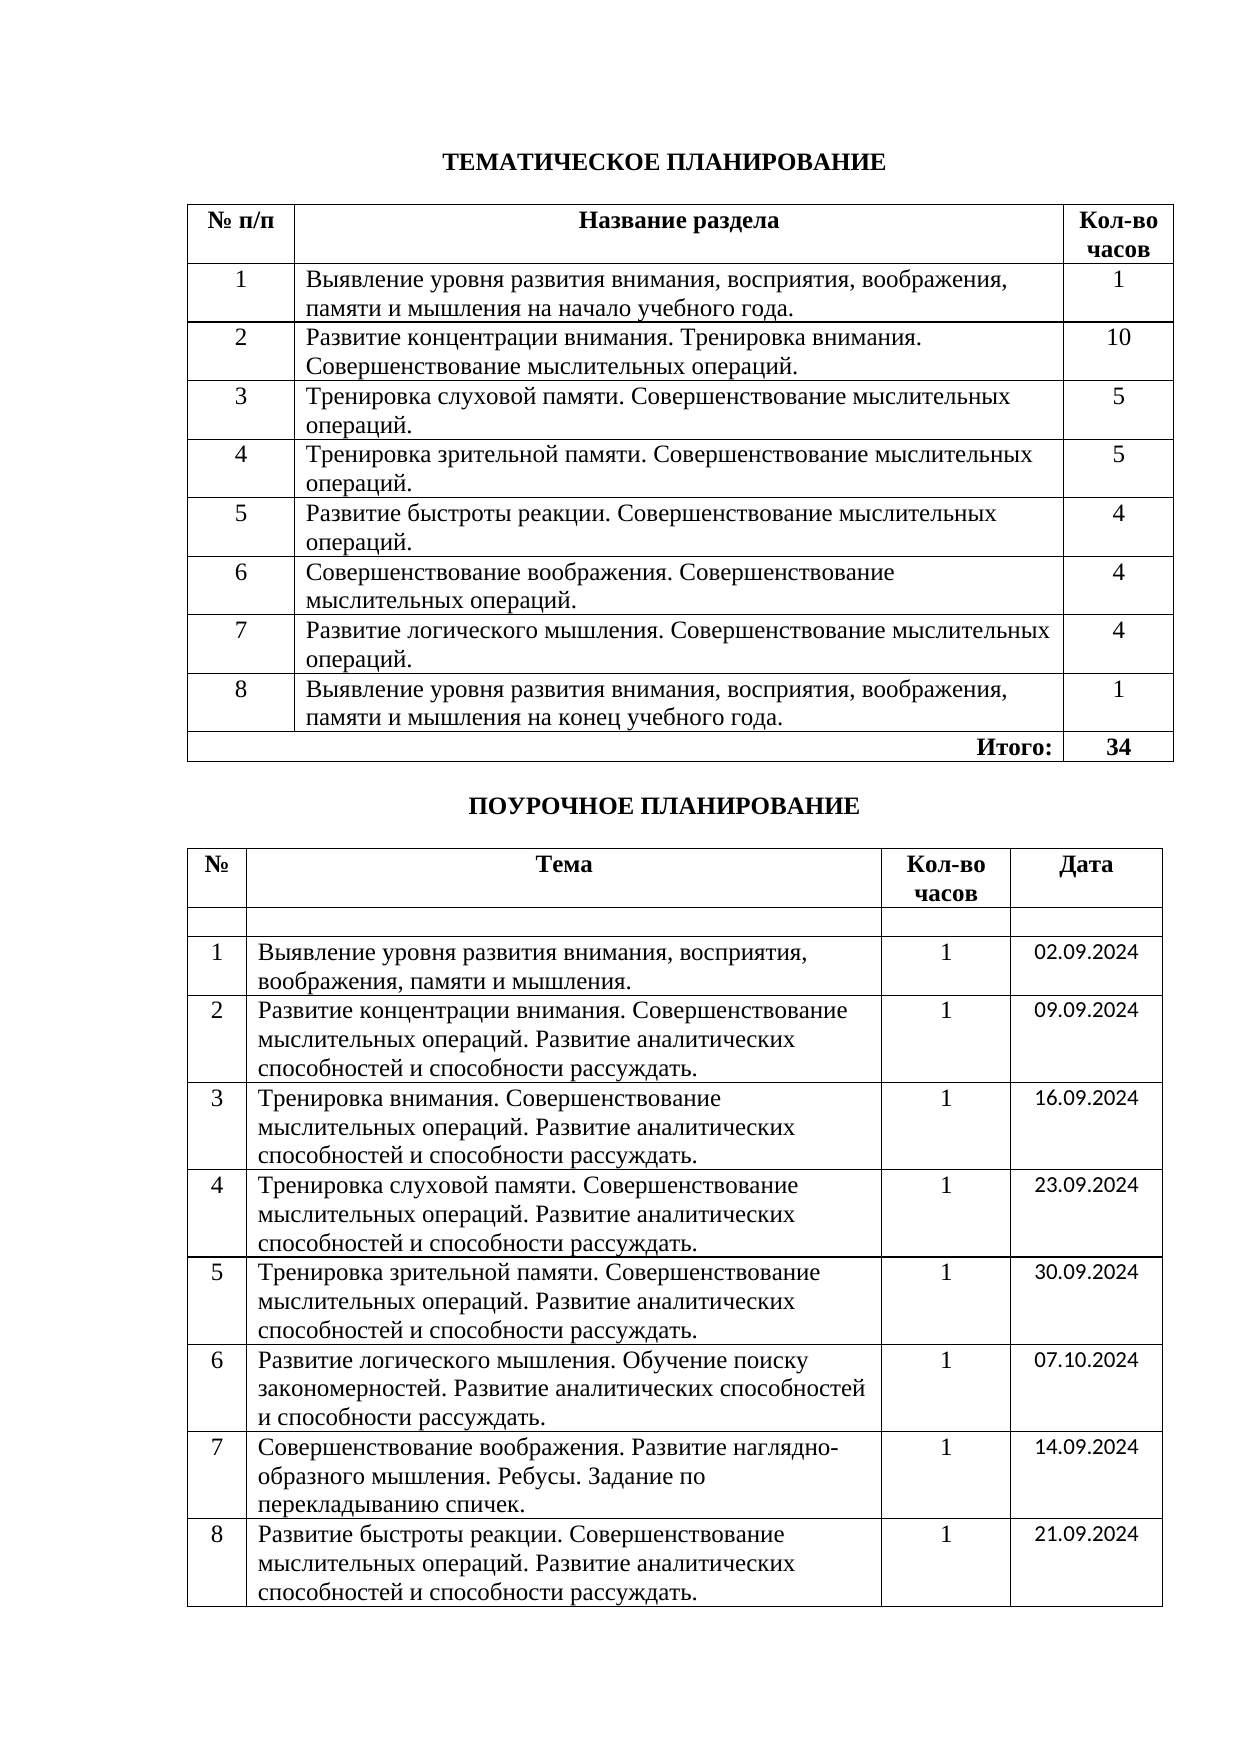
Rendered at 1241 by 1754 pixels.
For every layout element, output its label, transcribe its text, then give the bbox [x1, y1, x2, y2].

table_cell Развитие логического мышления. Совершенствование мыслительных операций. [295, 615, 1063, 673]
table_cell 1 [882, 937, 1010, 994]
table_cell 23.09.2024 [1011, 1170, 1162, 1256]
table_cell 4 [188, 1170, 246, 1256]
table_cell Совершенствование воображения. Совершенствование мыслительных операций. [295, 557, 1063, 614]
table_cell 1 [882, 1258, 1010, 1344]
table_cell 4 [1064, 498, 1173, 556]
table_cell 1 [882, 1083, 1010, 1169]
table_cell Развитие быстроты реакции. Совершенствование мыслительных операций. Развитие аналитических способностей и способности рассуждать. [247, 1519, 881, 1606]
table_cell 1 [188, 937, 246, 994]
table_cell 14.09.2024 [1011, 1432, 1162, 1518]
table_cell 4 [1064, 557, 1173, 614]
table_cell Тренировка зрительной памяти. Совершенствование мыслительных операций. [295, 440, 1063, 497]
table_cell 5 [1064, 381, 1173, 438]
table_header Кол-во часов [882, 849, 1010, 907]
table_cell 7 [188, 1432, 246, 1518]
table_cell Развитие концентрации внимания. Совершенствование мыслительных операций. Развитие аналитических способностей и способности рассуждать. [247, 996, 881, 1082]
table_cell 4 [1064, 615, 1173, 673]
table_cell 2 [188, 996, 246, 1082]
table_header № п/п [188, 205, 294, 263]
table_cell Выявление уровня развития внимания, восприятия, воображения, памяти и мышления. [247, 937, 881, 994]
text ПОУРОЧНОЕ ПЛАНИРОВАНИЕ [177, 791, 1152, 819]
table_cell 1 [1064, 264, 1173, 321]
table_cell Развитие логического мышления. Обучение поиску закономерностей. Развитие аналитических способностей и способности рассуждать. [247, 1345, 881, 1431]
table_cell 3 [188, 381, 294, 438]
table_cell Тренировка слуховой памяти. Совершенствование мыслительных операций. Развитие аналитических способностей и способности рассуждать. [247, 1170, 881, 1256]
table_cell Развитие концентрации внимания. Тренировка внимания. Совершенствование мыслительных операций. [295, 323, 1063, 380]
table_cell Итого: [188, 732, 1063, 761]
table_cell 5 [188, 498, 294, 556]
table_cell Тренировка слуховой памяти. Совершенствование мыслительных операций. [295, 381, 1063, 438]
table_cell 02.09.2024 [1011, 937, 1162, 994]
table_cell 1 [882, 1345, 1010, 1431]
table_cell Совершенствование воображения. Развитие наглядно-образного мышления. Ребусы. Задание по перекладыванию спичек. [247, 1432, 881, 1518]
table_cell 1 [882, 996, 1010, 1082]
table_cell 8 [188, 674, 294, 731]
table_cell Тренировка внимания. Совершенствование мыслительных операций. Развитие аналитических способностей и способности рассуждать. [247, 1083, 881, 1169]
table_cell Тренировка зрительной памяти. Совершенствование мыслительных операций. Развитие аналитических способностей и способности рассуждать. [247, 1258, 881, 1344]
table_cell 7 [188, 615, 294, 673]
table_header Кол-во часов [1064, 205, 1173, 263]
table_cell 6 [188, 557, 294, 614]
table_cell Развитие быстроты реакции. Совершенствование мыслительных операций. [295, 498, 1063, 556]
table_cell [247, 908, 881, 936]
table_header Дата [1011, 849, 1162, 907]
table_cell 5 [188, 1258, 246, 1344]
table_cell 1 [1064, 674, 1173, 731]
text ТЕМАТИЧЕСКОЕ ПЛАНИРОВАНИЕ [177, 147, 1152, 176]
table_cell 16.09.2024 [1011, 1083, 1162, 1169]
table_cell 6 [188, 1345, 246, 1431]
table_cell 07.10.2024 [1011, 1345, 1162, 1431]
table_cell 4 [188, 440, 294, 497]
table_cell 09.09.2024 [1011, 996, 1162, 1082]
table_cell 1 [882, 1432, 1010, 1518]
table_cell [188, 908, 246, 936]
table_cell 5 [1064, 440, 1173, 497]
table_cell 1 [188, 264, 294, 321]
table_cell 3 [188, 1083, 246, 1169]
table_cell 34 [1064, 732, 1173, 761]
table_cell 30.09.2024 [1011, 1258, 1162, 1344]
table_cell 10 [1064, 323, 1173, 380]
table_cell [882, 908, 1010, 936]
table_cell 1 [882, 1170, 1010, 1256]
table_cell 21.09.2024 [1011, 1519, 1162, 1606]
table_cell [1011, 908, 1162, 936]
table_cell Выявление уровня развития внимания, восприятия, воображения, памяти и мышления на конец учебного года. [295, 674, 1063, 731]
table_header Название раздела [295, 205, 1063, 263]
table_header № [188, 849, 246, 907]
table_cell Выявление уровня развития внимания, восприятия, воображения, памяти и мышления на начало учебного года. [295, 264, 1063, 321]
table_cell 1 [882, 1519, 1010, 1606]
table_header Тема [247, 849, 881, 907]
table_cell 8 [188, 1519, 246, 1606]
table_cell 2 [188, 323, 294, 380]
